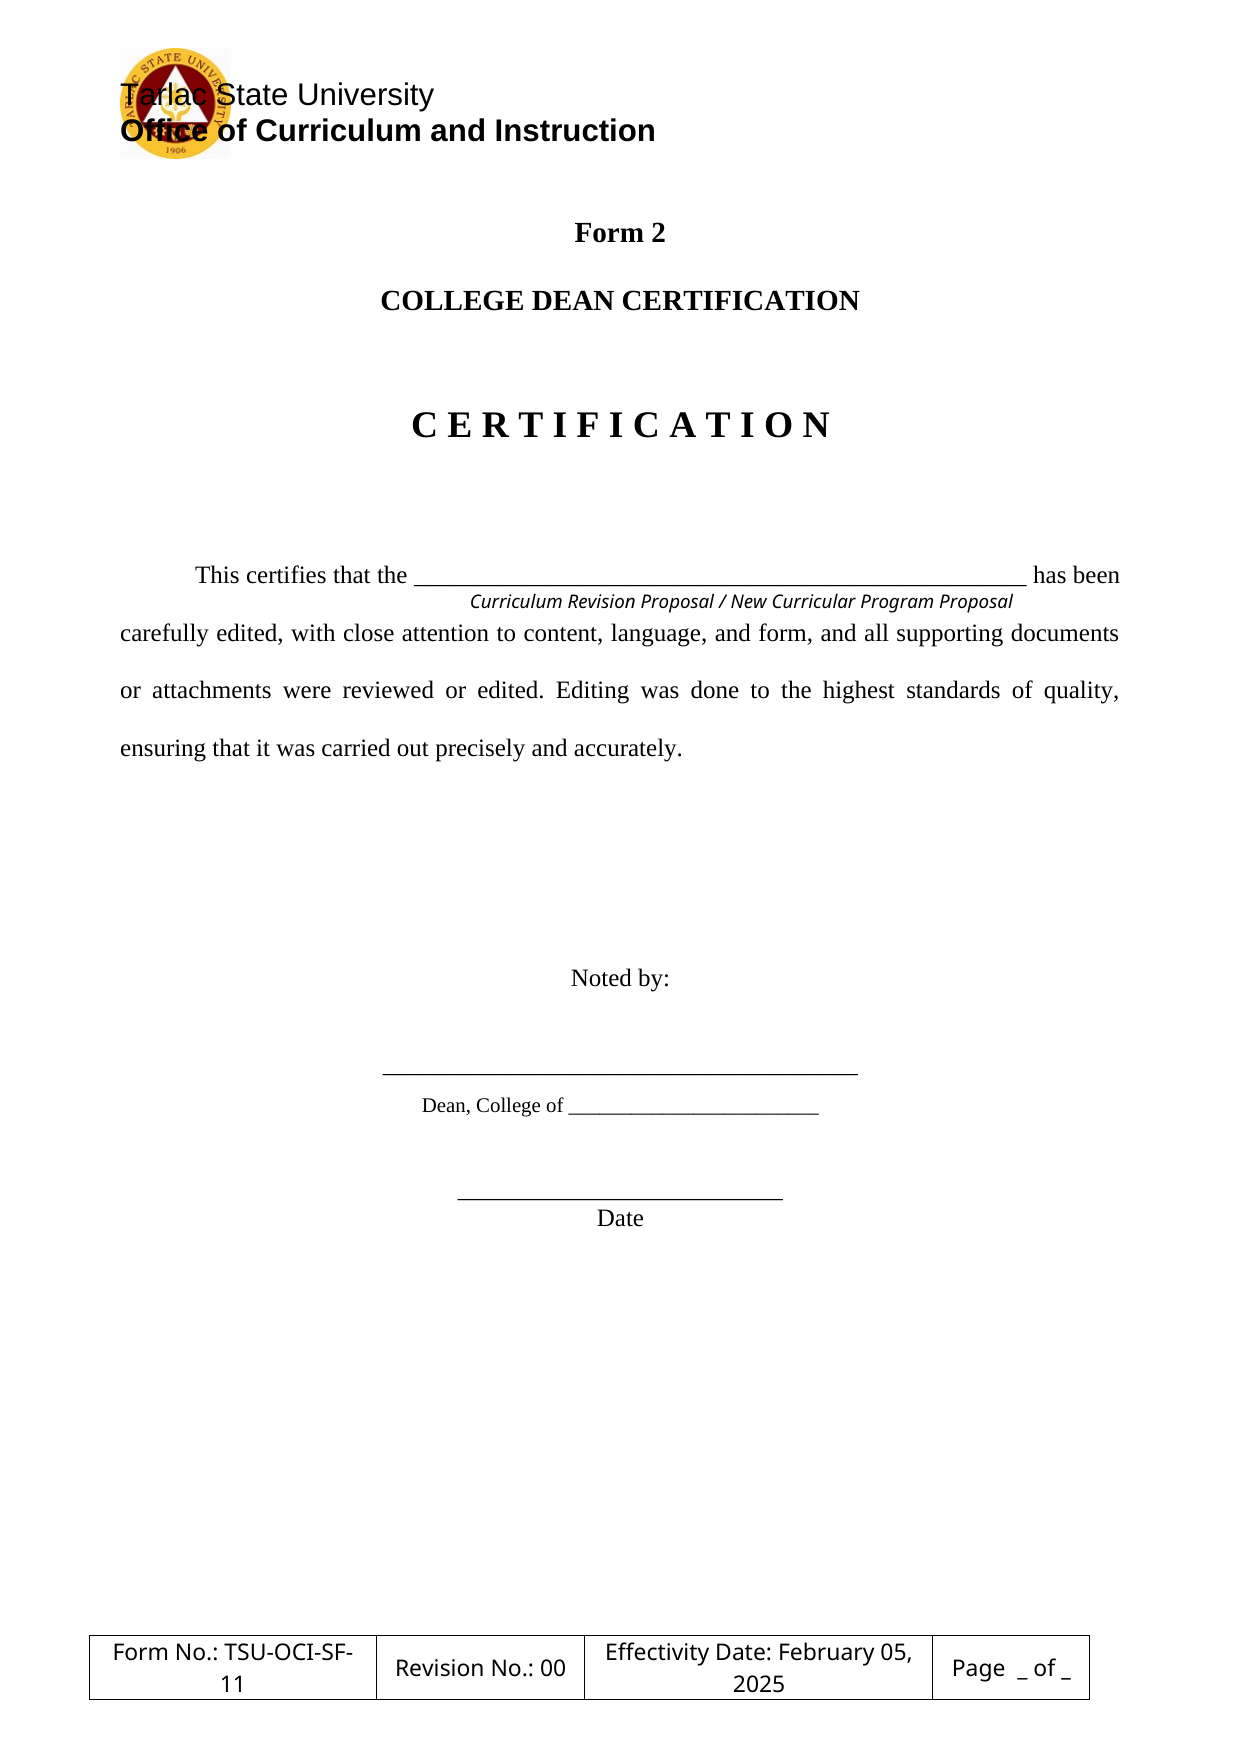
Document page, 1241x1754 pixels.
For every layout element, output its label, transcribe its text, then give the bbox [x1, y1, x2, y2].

text COLLEGE DEAN CERTIFICATION [120, 283, 1120, 316]
picture [223, 127, 230, 138]
text Date [120, 1203, 1120, 1232]
text This certifies that the _________________________________________________ has been carefully edited, with close attention to content, language, and form, and all supporting documents or attachments were reviewed or edited. Editing was done to the highest standards of quality, ensuring that it was carried out precisely and accurately. [120, 561, 1120, 762]
text ______________________________________ [120, 1049, 1120, 1078]
text __________________________ [120, 1174, 1120, 1203]
text C E R T I F I C A T I O N [120, 402, 1120, 446]
picture [120, 48, 231, 159]
picture [220, 85, 231, 94]
text Form 2 [120, 216, 1120, 249]
text Dean, College of ________________________ [120, 1092, 1120, 1117]
text Noted by: [120, 963, 1120, 992]
